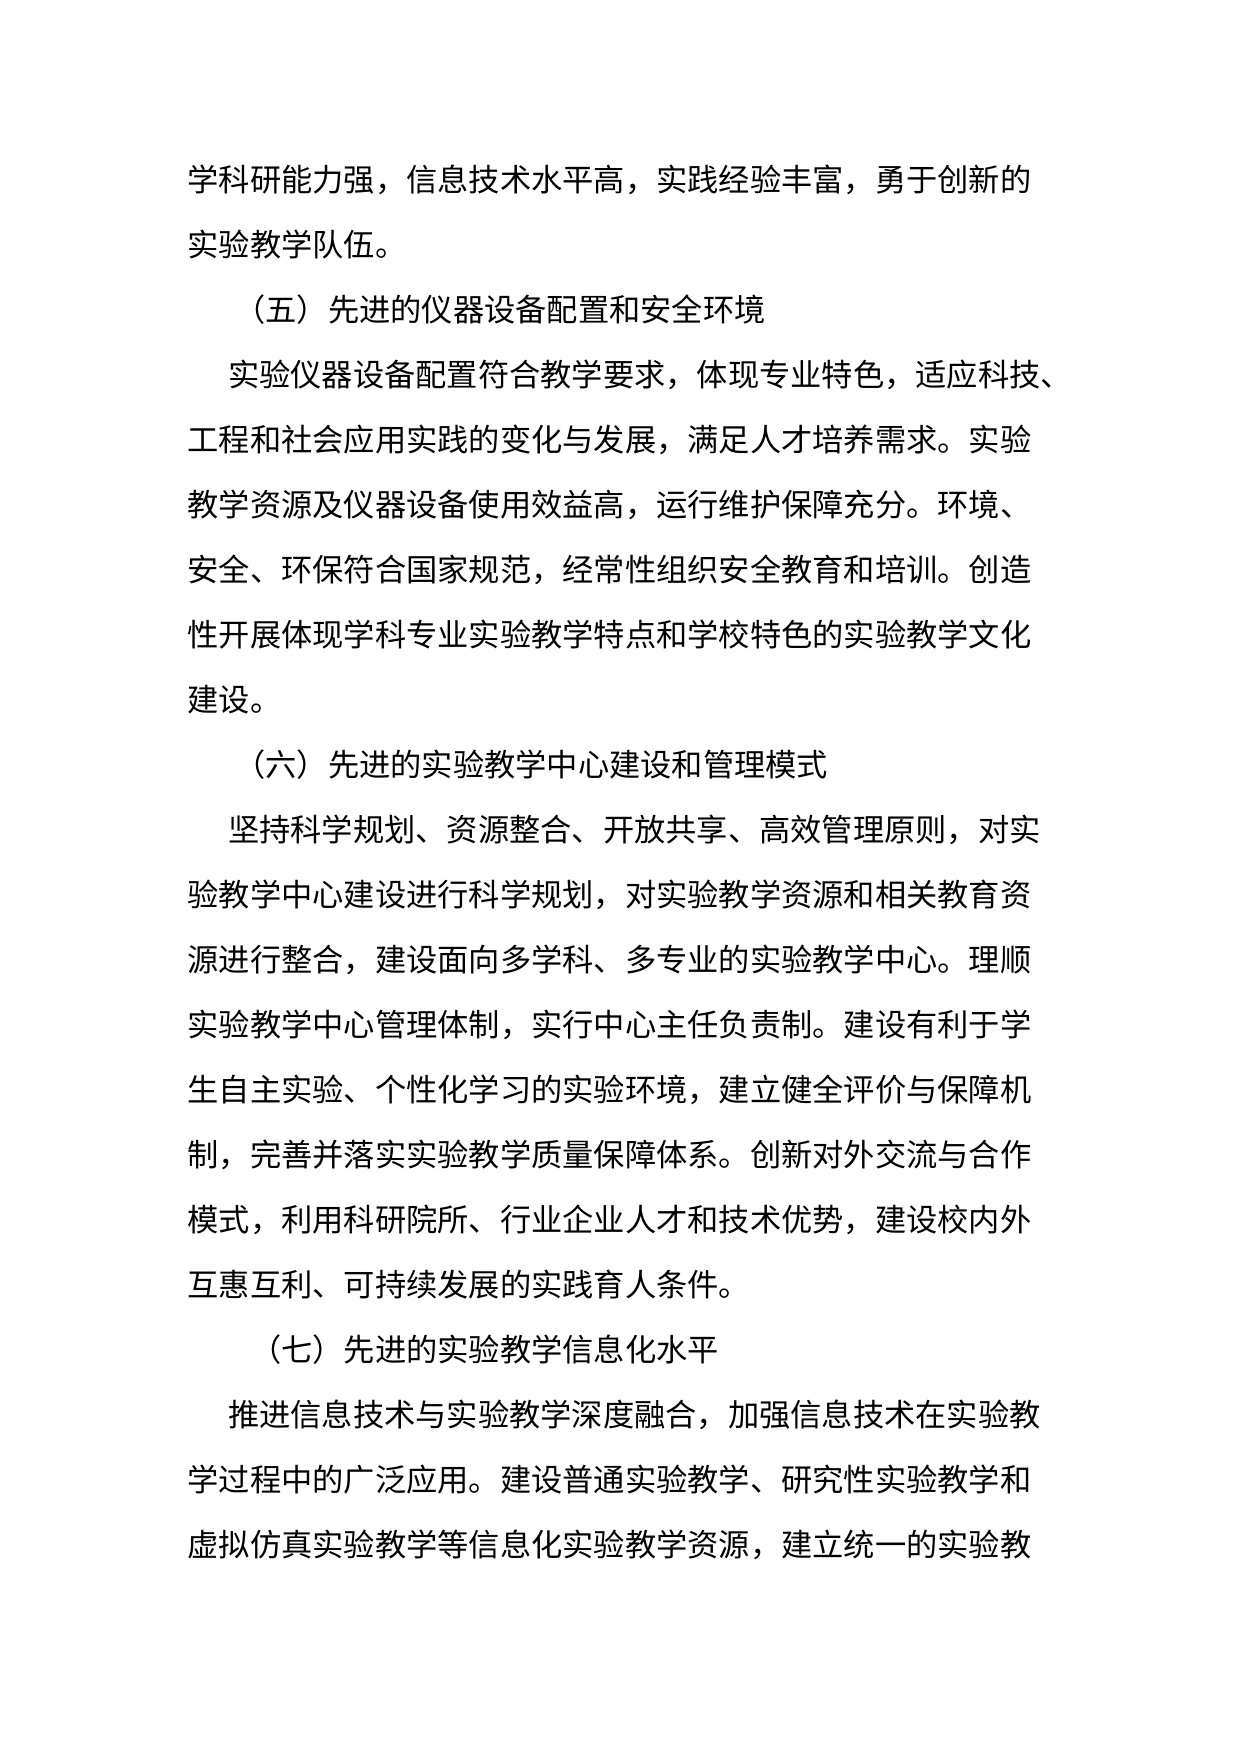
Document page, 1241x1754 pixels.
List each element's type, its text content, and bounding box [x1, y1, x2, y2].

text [187, 146, 1053, 276]
text （七）先进的实验教学信息化水平 [187, 1316, 1053, 1381]
text （五）先进的仪器设备配置和安全环境 [187, 276, 1053, 341]
text 实验仪器设备配置符合教学要求，体现专业特色，适应科技、工程和社会应用实践的变化与发展，满足人才培养需求。实验教学资源及仪器设备使用效益高，运行维护保障充分。环境、安全、环保符合国家规范，经常性组织安全教育和培训。创造性开展体现学科专业实验教学特点和学校特色的实验教学文化建设。 [187, 341, 1053, 731]
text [187, 1381, 1053, 1576]
text （六）先进的实验教学中心建设和管理模式 [187, 731, 1053, 796]
text 坚持科学规划、资源整合、开放共享、高效管理原则，对实验教学中心建设进行科学规划，对实验教学资源和相关教育资源进行整合，建设面向多学科、多专业的实验教学中心。理顺实验教学中心管理体制，实行中心主任负责制。建设有利于学生自主实验、个性化学习的实验环境，建立健全评价与保障机制，完善并落实实验教学质量保障体系。创新对外交流与合作模式，利用科研院所、行业企业人才和技术优势，建设校内外互惠互利、可持续发展的实践育人条件。 [187, 796, 1053, 1316]
